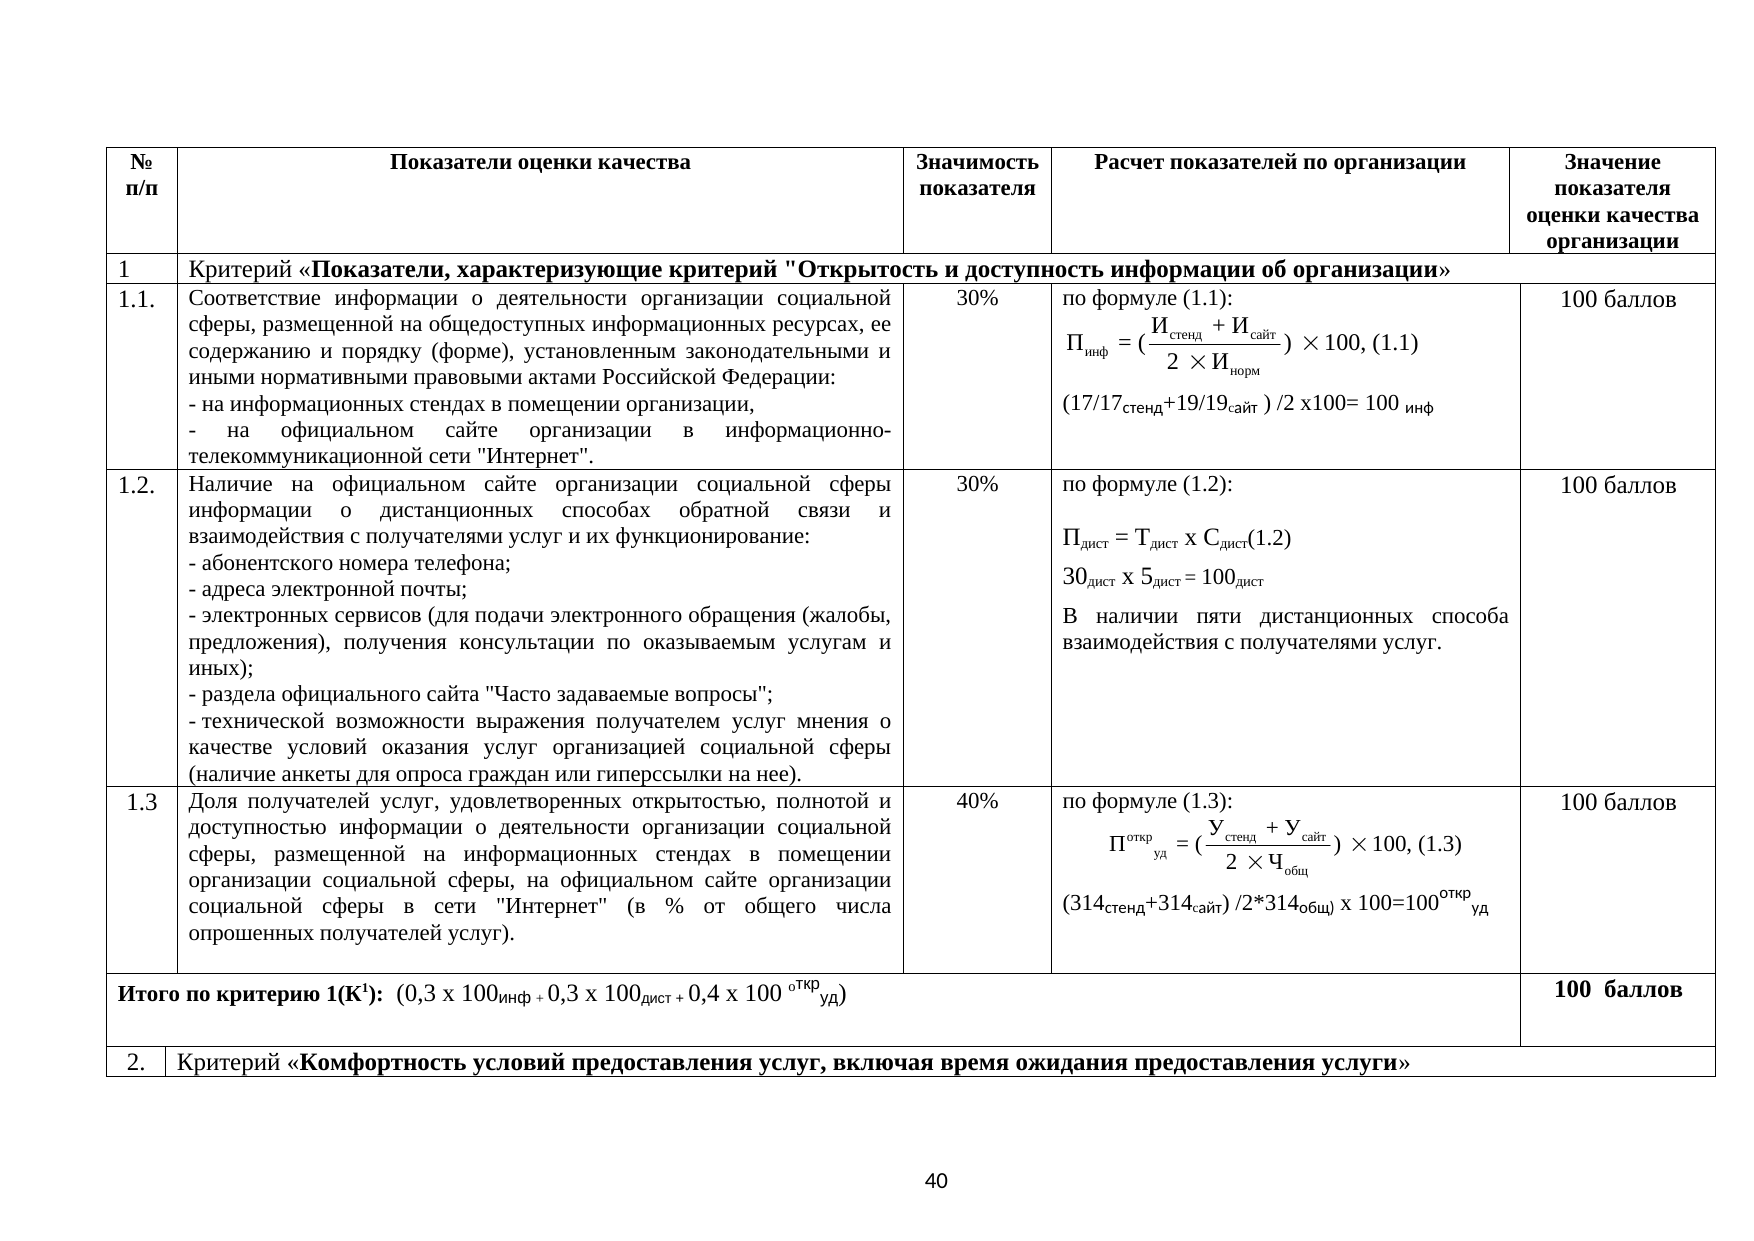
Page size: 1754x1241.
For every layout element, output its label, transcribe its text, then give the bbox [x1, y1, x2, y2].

table_cell 1.1. [107, 284, 177, 469]
table_cell 1.3 [107, 787, 177, 973]
table_header Значимость показателя [904, 148, 1051, 253]
table_cell Итого по критерию 1(К1): (0,3 х 100инф + 0,3 х 100дист + 0,4 х 100 откруд) [107, 974, 1520, 1046]
table_cell Наличие на официальном сайте организации социальной сферы информации о дистанционных способах обратной связи и взаимодействия с получателями услуг и их функционирование: - абонентского номера телефона; - адреса электронной почты; - электронных сервисов (для подачи электронного обращения (жалобы, предложения), получения консультации по оказываемым услугам и иных); - раздела официального сайта "Часто задаваемые вопросы"; - технической возможности выражения получателем услуг мнения о качестве условий оказания услуг организацией социальной сферы (наличие анкеты для опроса граждан или гиперссылки на нее). [178, 470, 903, 786]
table_cell по формуле (1.3): (314стенд+314сайт) /2*314общ) х 100=100откруд [1052, 787, 1520, 973]
table_cell Соответствие информации о деятельности организации социальной сферы, размещенной на общедоступных информационных ресурсах, ее содержанию и порядку (форме), установленным законодательными и иными нормативными правовыми актами Российской Федерации: - на информационных стендах в помещении организации, - на официальном сайте организации в информационно-телекоммуникационной сети "Интернет". [178, 284, 903, 469]
table_cell 30% [904, 470, 1051, 786]
table_cell по формуле (1.1): (17/17стенд+19/19сайт ) /2 х100= 100 инф [1052, 284, 1520, 469]
table_cell 100 баллов [1521, 974, 1715, 1046]
table_header Показатели оценки качества [178, 148, 903, 253]
table_cell 1.2. [107, 470, 177, 786]
table_cell 40% [904, 787, 1051, 973]
table_cell 2. [107, 1047, 165, 1076]
table_cell 100 баллов [1521, 470, 1715, 786]
table_cell Доля получателей услуг, удовлетворенных открытостью, полнотой и доступностью информации о деятельности организации социальной сферы, размещенной на информационных стендах в помещении организации социальной сферы, на официальном сайте организации социальной сферы в сети "Интернет" (в % от общего числа опрошенных получателей услуг). [178, 787, 903, 973]
table_cell Критерий «Комфортность условий предоставления услуг, включая время ожидания предоставления услуги» [166, 1047, 1715, 1076]
table_header Расчет показателей по организации [1052, 148, 1509, 253]
table_header № п/п [107, 148, 177, 253]
table_cell Критерий «Показатели, характеризующие критерий "Открытость и доступность информации об организации» [178, 254, 1715, 283]
table_cell по формуле (1.2): Пдист = Тдист x Сдист(1.2) 30дист x 5дист = 100дист В наличии пяти дистанционных способа взаимодействия с получателями услуг. [1052, 470, 1520, 786]
table_cell 1 [107, 254, 177, 283]
table_cell 30% [904, 284, 1051, 469]
table_header Значение показателя оценки качества организации [1510, 148, 1715, 253]
table_cell 100 баллов [1521, 787, 1715, 973]
table_cell 100 баллов [1521, 284, 1715, 469]
